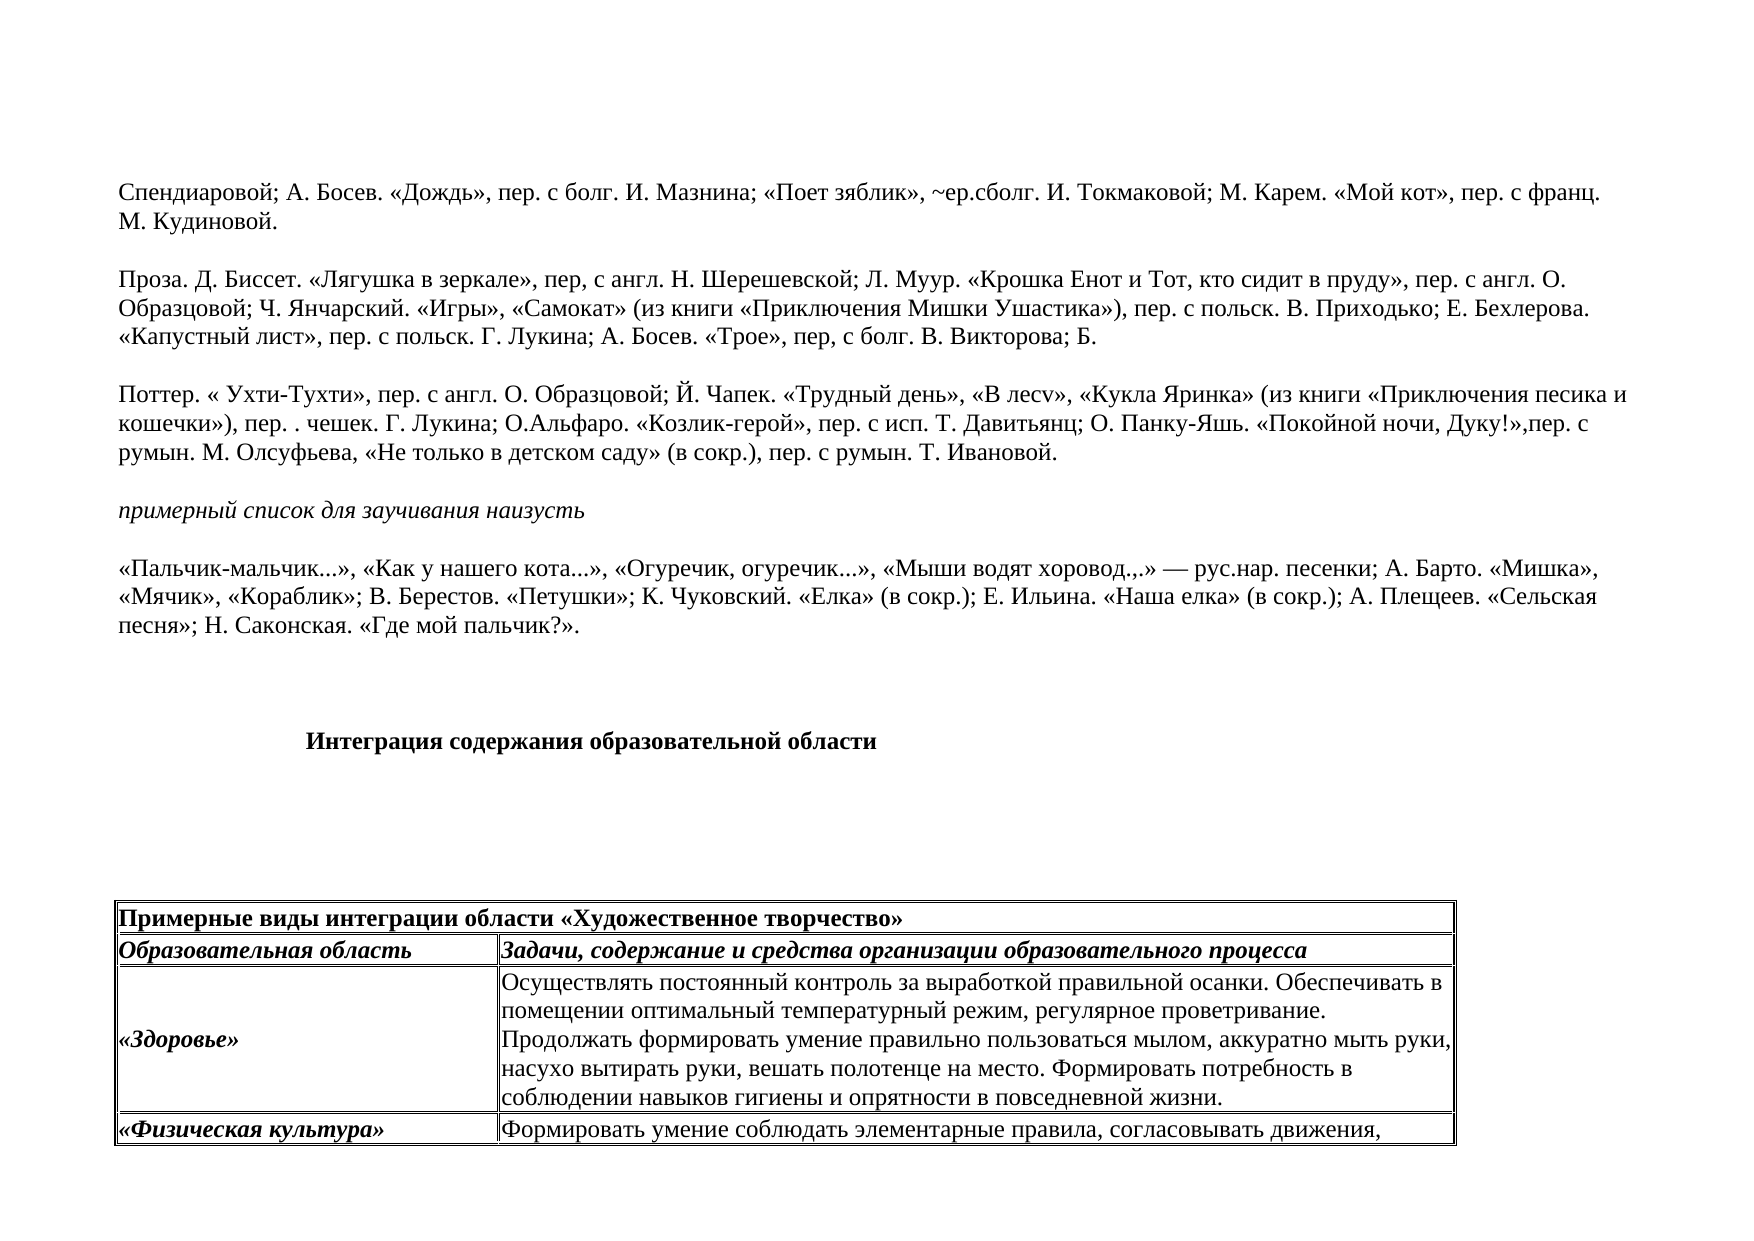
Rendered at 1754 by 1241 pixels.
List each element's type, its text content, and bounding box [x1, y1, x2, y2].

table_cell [499, 1111, 1455, 1143]
text примерный список для заучивания наизусть [118, 495, 1636, 523]
text Спендиаровой; А. Босев. «Дождь», пер. с болг. И. Мазнина; «Поет зяблик», ~ер.сболг. И. Токмаковой; М. Карем. «Мой кот», пер. с франц. М. Кудиновой. [118, 177, 1636, 235]
text Интеграция содержания образовательной области [306, 726, 1636, 755]
table_header Примерные виды интеграции области «Художественное творчество» [118, 903, 1453, 932]
table_cell Задачи, содержание и средства организации образовательного процесса [499, 932, 1455, 964]
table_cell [116, 1111, 499, 1143]
text Поттер. « Ухти-Тухти», пер. с англ. О. Образцовой; Й. Чапек. «Трудный день», «В лесv», «Кукла Яринка» (из книги «Приключения песика и кошечки»), пер. . чешек. Г. Лукина; О.Альфаро. «Козлик-герой», пер. с исп. Т. Давитьянц; О. Панку-Яшь. «Покойной ночи, Дуку!»,пер. с румын. М. Олсуфьева, «Не только в детском саду» (в сокр.), пер. с румын. Т. Ивановой. [118, 379, 1636, 466]
text «Пальчик-мальчик...», «Как у нашего кота...», «Огуречик, огуречик...», «Мыши водят хоровод.,.» — рус.нар. песенки; А. Барто. «Мишка», «Мячик», «Кораблик»; В. Берестов. «Петушки»; К. Чуковский. «Елка» (в сокр.); Е. Ильина. «Наша елка» (в сокр.); А. Плещеев. «Сельская песня»; Н. Саконская. «Где мой пальчик?». [118, 553, 1636, 639]
table_cell Образовательная область [116, 932, 499, 964]
table_cell Осуществлять постоянный контроль за выработкой правильной осанки. Обеспечивать в помещении оптимальный температурный режим, регулярное проветривание. Продолжать формировать умение правильно пользоваться мылом, аккуратно мыть руки, насухо вытирать руки, вешать полотенце на место. Формировать потребность в соблюдении навыков гигиены и опрятности в повседневной жизни. [499, 964, 1455, 1111]
table_cell «Здоровье» [116, 964, 499, 1111]
text Проза. Д. Биссет. «Лягушка в зеркале», пер, с англ. Н. Шерешевской; Л. Муур. «Крошка Енот и Тот, кто сидит в пруду», пер. с англ. О. Образцовой; Ч. Янчарский. «Игры», «Самокат» (из книги «Приключения Мишки Ушастика»), пер. с польск. В. Приходько; Е. Бехлерова. «Капустный лист», пер. с польск. Г. Лукина; А. Босев. «Трое», пер, с болг. В. Викторова; Б. [118, 264, 1636, 350]
